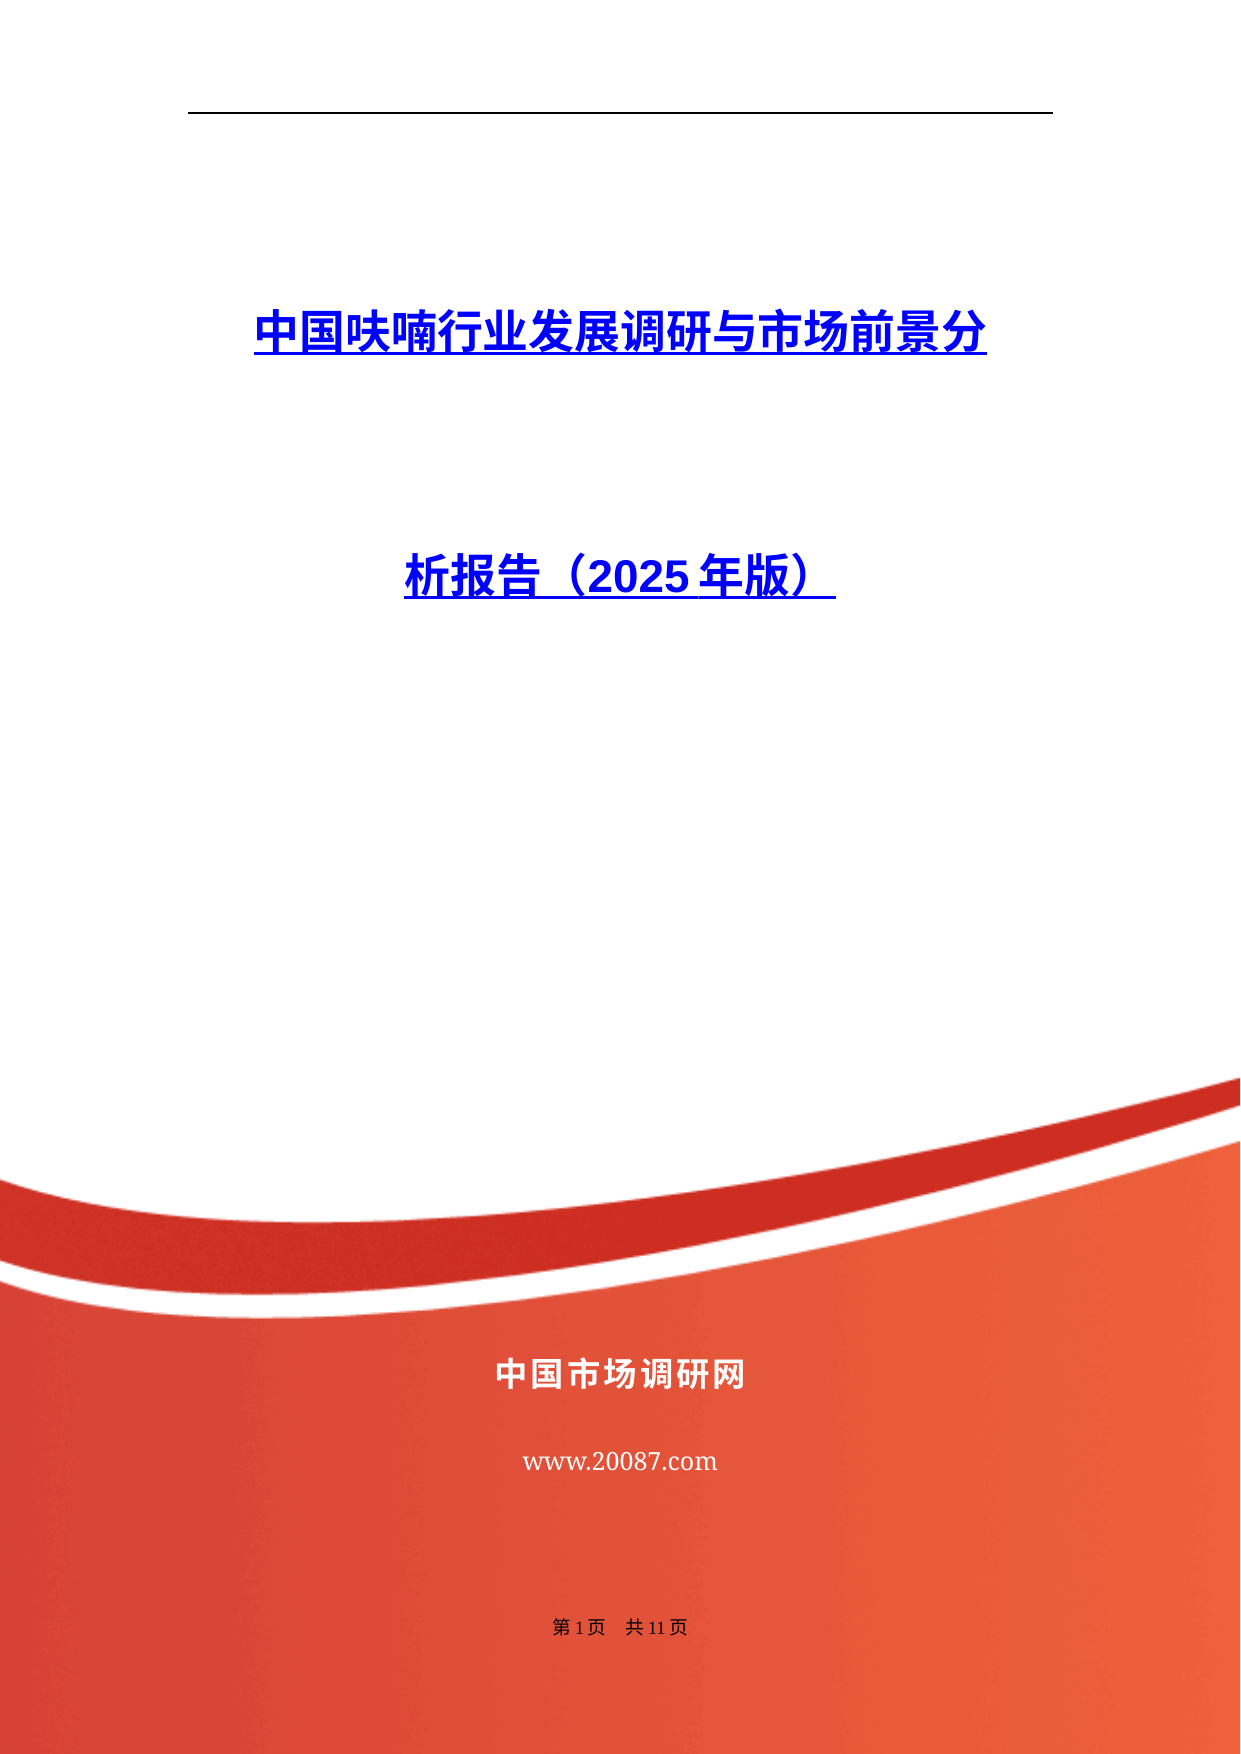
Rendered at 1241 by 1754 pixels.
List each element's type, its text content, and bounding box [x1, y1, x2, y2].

table_header 中国呋喃行业发展调研与市场前景分析报告（2025年版） [188, 207, 1053, 773]
picture [0, 1006, 1241, 1754]
subtitle 中国市场调研网 [187, 1339, 1053, 1404]
text www.20087.com [187, 1428, 1053, 1493]
